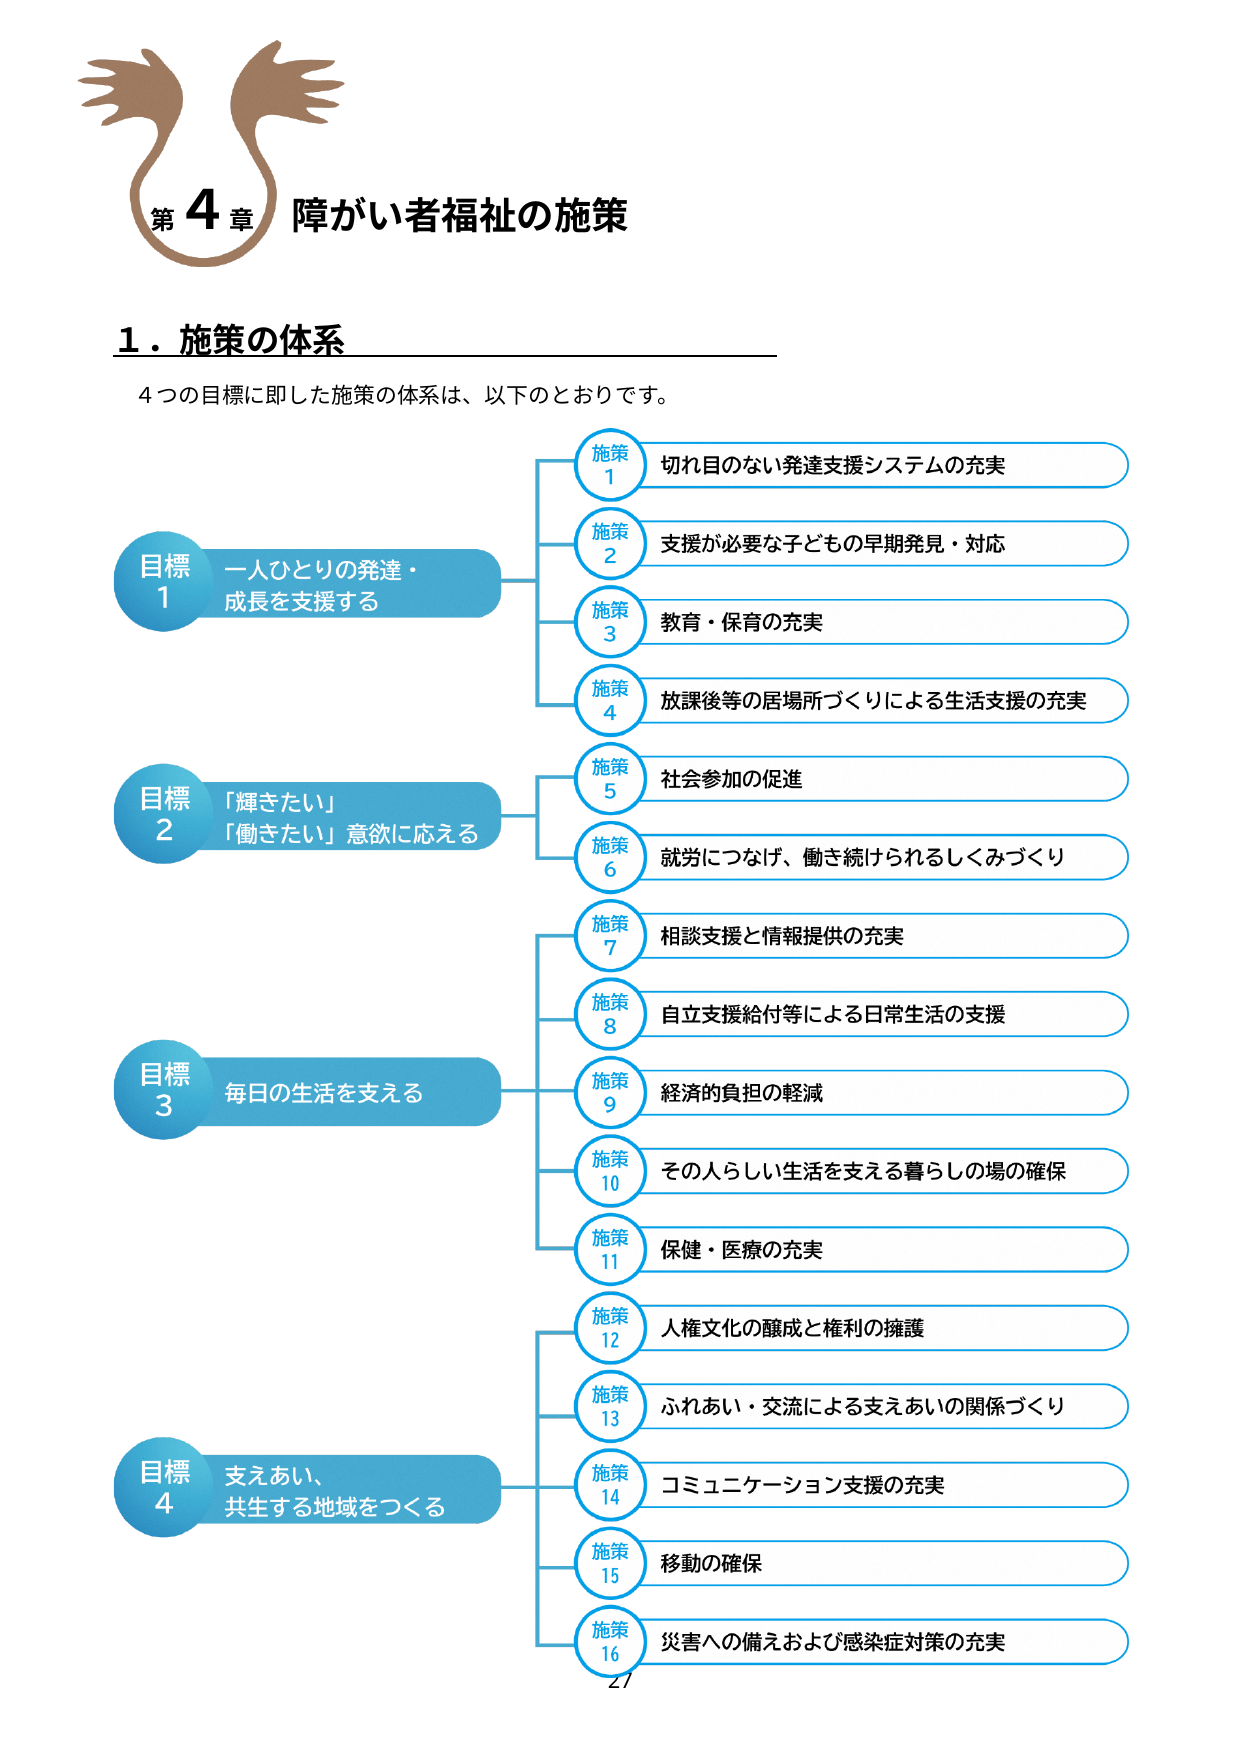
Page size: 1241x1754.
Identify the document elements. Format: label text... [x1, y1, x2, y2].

picture [643, 758, 1127, 799]
text ４つの目標に即した施策の体系は、以下のとおりです。 [112, 375, 1128, 412]
picture [642, 1307, 1127, 1349]
picture [579, 982, 643, 1046]
picture [579, 1374, 643, 1439]
picture [642, 1150, 1129, 1192]
picture [579, 1217, 643, 1282]
picture [642, 837, 1127, 878]
picture [579, 1139, 643, 1203]
picture [579, 825, 643, 889]
picture [643, 915, 1127, 956]
picture [113, 428, 1129, 1678]
picture [643, 1543, 1127, 1584]
picture [579, 1060, 643, 1125]
subtitle １．施策の体系 [112, 300, 1128, 375]
picture [579, 903, 643, 968]
picture [643, 1386, 1127, 1427]
picture [579, 511, 643, 576]
picture [621, 1650, 1129, 1678]
picture [579, 746, 643, 811]
picture [642, 1621, 1127, 1662]
picture [579, 1609, 643, 1674]
picture [642, 993, 1127, 1035]
picture [643, 523, 1127, 564]
subtitle 第４章 障がい者福祉の施策 [112, 150, 1128, 262]
picture [643, 601, 1127, 642]
picture [579, 590, 643, 654]
picture [579, 1453, 643, 1517]
picture [642, 444, 1127, 485]
picture [643, 1072, 1127, 1113]
picture [579, 1296, 643, 1360]
picture [643, 680, 1127, 721]
picture [643, 1229, 1127, 1270]
picture [579, 1531, 643, 1596]
picture [642, 1464, 1127, 1506]
picture [579, 433, 643, 497]
picture [579, 668, 643, 732]
picture [618, 428, 1129, 457]
picture [77, 40, 345, 267]
